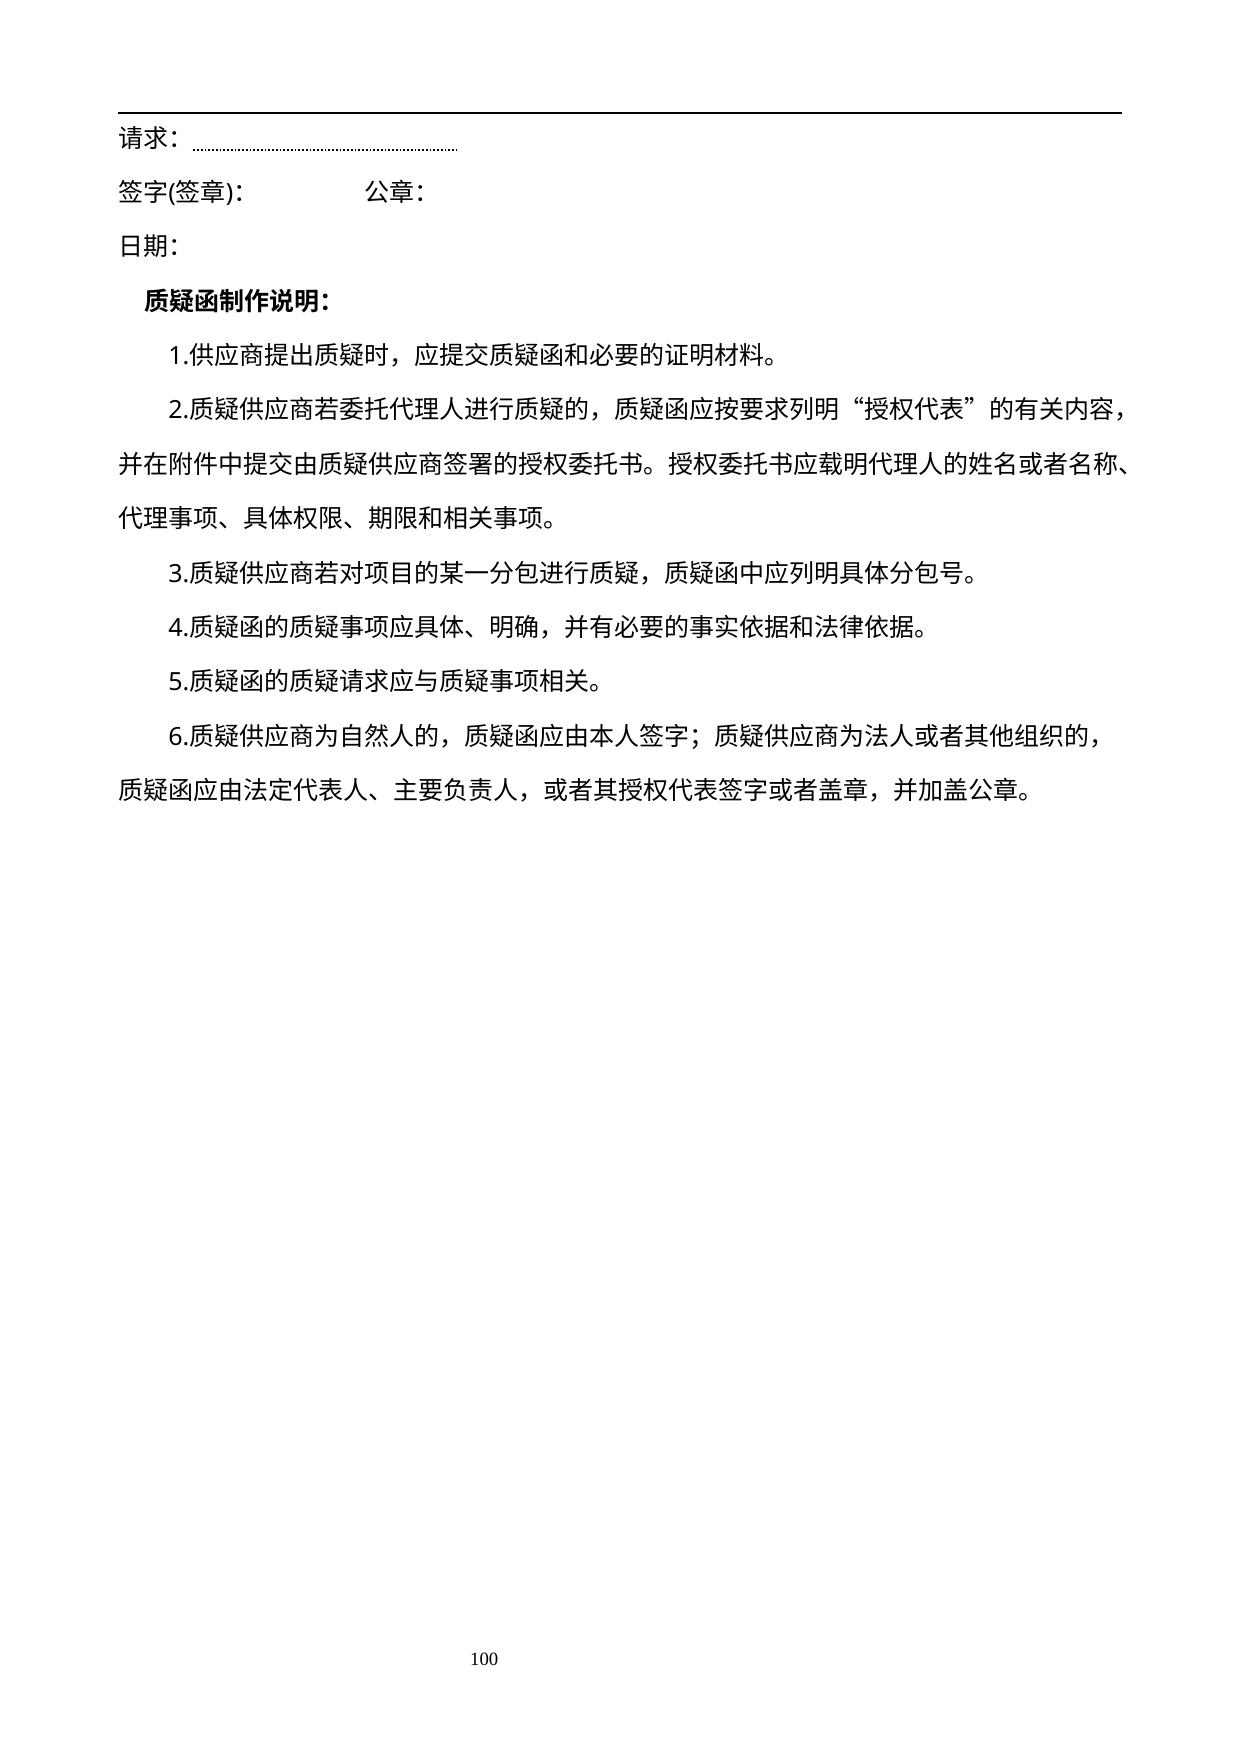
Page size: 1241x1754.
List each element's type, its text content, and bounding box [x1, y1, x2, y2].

text 5.质疑函的质疑请求应与质疑事项相关。 [118, 662, 1122, 698]
text 6.质疑供应商为自然人的，质疑函应由本人签字；质疑供应商为法人或者其他组织的，质疑函应由法定代表人、主要负责人，或者其授权代表签字或者盖章，并加盖公章。 [118, 716, 1122, 807]
text 4.质疑函的质疑事项应具体、明确，并有必要的事实依据和法律依据。 [118, 607, 1122, 644]
text 3.质疑供应商若对项目的某一分包进行质疑，质疑函中应列明具体分包号。 [118, 553, 1122, 589]
text 请求： [118, 118, 1122, 154]
text 质疑函制作说明： [118, 281, 1122, 317]
text 日期： [118, 227, 1122, 263]
text 1.供应商提出质疑时，应提交质疑函和必要的证明材料。 [118, 336, 1122, 372]
text 2.质疑供应商若委托代理人进行质疑的，质疑函应按要求列明“授权代表”的有关内容，并在附件中提交由质疑供应商签署的授权委托书。授权委托书应载明代理人的姓名或者名称、代理事项、具体权限、期限和相关事项。 [118, 390, 1122, 535]
text 签字(签章)： 公章： [118, 172, 1122, 209]
